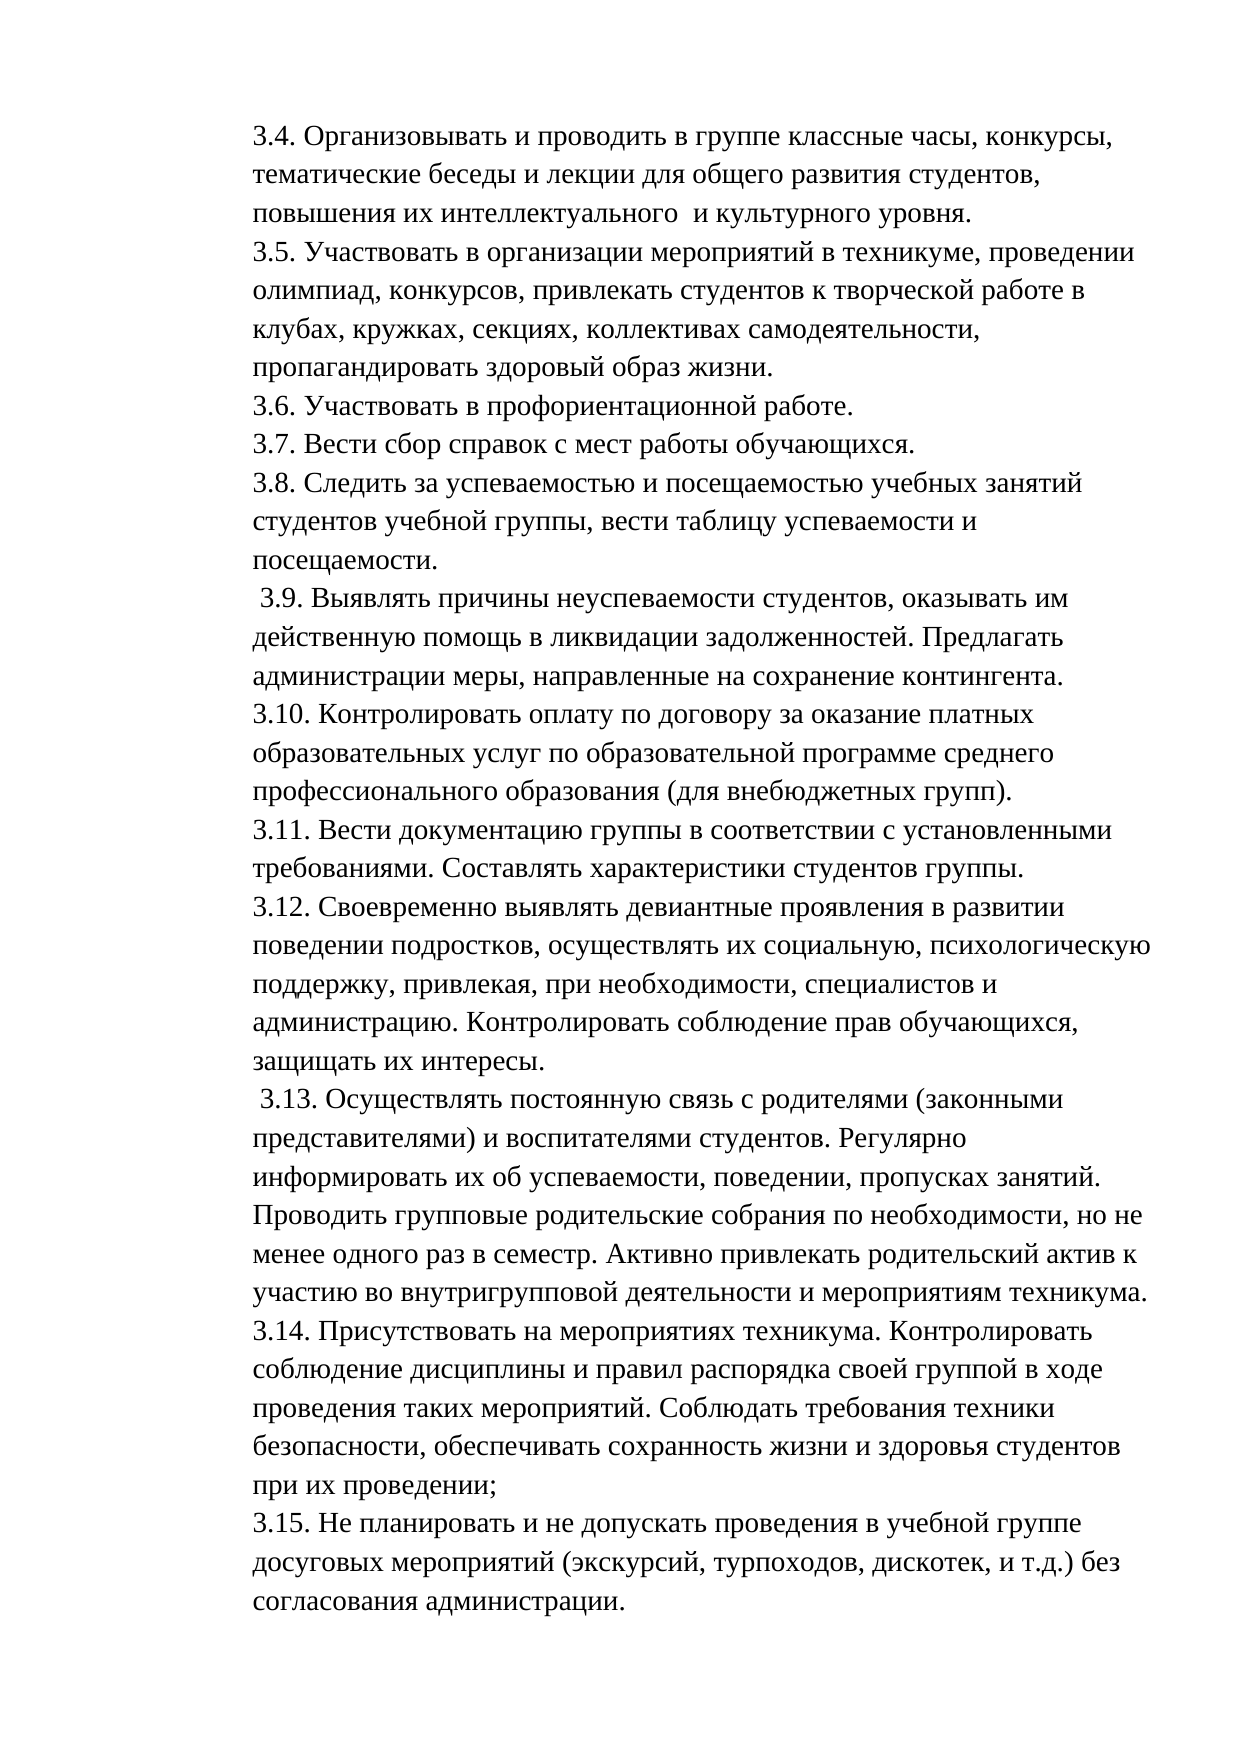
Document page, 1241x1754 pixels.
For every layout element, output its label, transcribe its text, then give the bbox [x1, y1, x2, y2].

list 3.10. Контролировать оплату по договору за оказание платных образовательных услуг по образовательной программе среднего профессионального образования (для внебюджетных групп). [252, 696, 1152, 807]
list 3.13. Осуществлять постоянную связь с родителями (законными представителями) и воспитателями студентов. Регулярно информировать их об успеваемости, поведении, пропусках занятий. Проводить групповые родительские собрания по необходимости, но не менее одного раз в семестр. Активно привлекать родительский актив к участию во внутригрупповой деятельности и мероприятиям техникума. [252, 1082, 1152, 1308]
list 3.6. Участвовать в профориентационной работе. [252, 388, 1152, 421]
list 3.4. Организовывать и проводить в группе классные часы, конкурсы, тематические беседы и лекции для общего развития студентов, повышения их интеллектуального и культурного уровня. [252, 118, 1152, 229]
list 3.11. Вести документацию группы в соответствии с установленными требованиями. Составлять характеристики студентов группы. [252, 812, 1152, 884]
list 3.12. Своевременно выявлять девиантные проявления в развитии поведении подростков, осуществлять их социальную, психологическую поддержку, привлекая, при необходимости, специалистов и администрацию. Контролировать соблюдение прав обучающихся, защищать их интересы. [252, 889, 1152, 1077]
list 3.8. Следить за успеваемостью и посещаемостью учебных занятий студентов учебной группы, вести таблицу успеваемости и посещаемости. [252, 465, 1152, 576]
list 3.14. Присутствовать на мероприятиях техникума. Контролировать соблюдение дисциплины и правил распорядка своей группой в ходе проведения таких мероприятий. Соблюдать требования техники безопасности, обеспечивать сохранность жизни и здоровья студентов при их проведении; [252, 1313, 1152, 1501]
list 3.9. Выявлять причины неуспеваемости студентов, оказывать им действенную помощь в ликвидации задолженностей. Предлагать администрации меры, направленные на сохранение контингента. [252, 581, 1152, 691]
list 3.5. Участвовать в организации мероприятий в техникуме, проведении олимпиад, конкурсов, привлекать студентов к творческой работе в клубах, кружках, секциях, коллективах самодеятельности, пропагандировать здоровый образ жизни. [252, 234, 1152, 383]
list 3.7. Вести сбор справок с мест работы обучающихся. [252, 426, 1152, 460]
list 3.15. Не планировать и не допускать проведения в учебной группе досуговых мероприятий (экскурсий, турпоходов, дискотек, и т.д.) без согласования администрации. [252, 1506, 1152, 1616]
